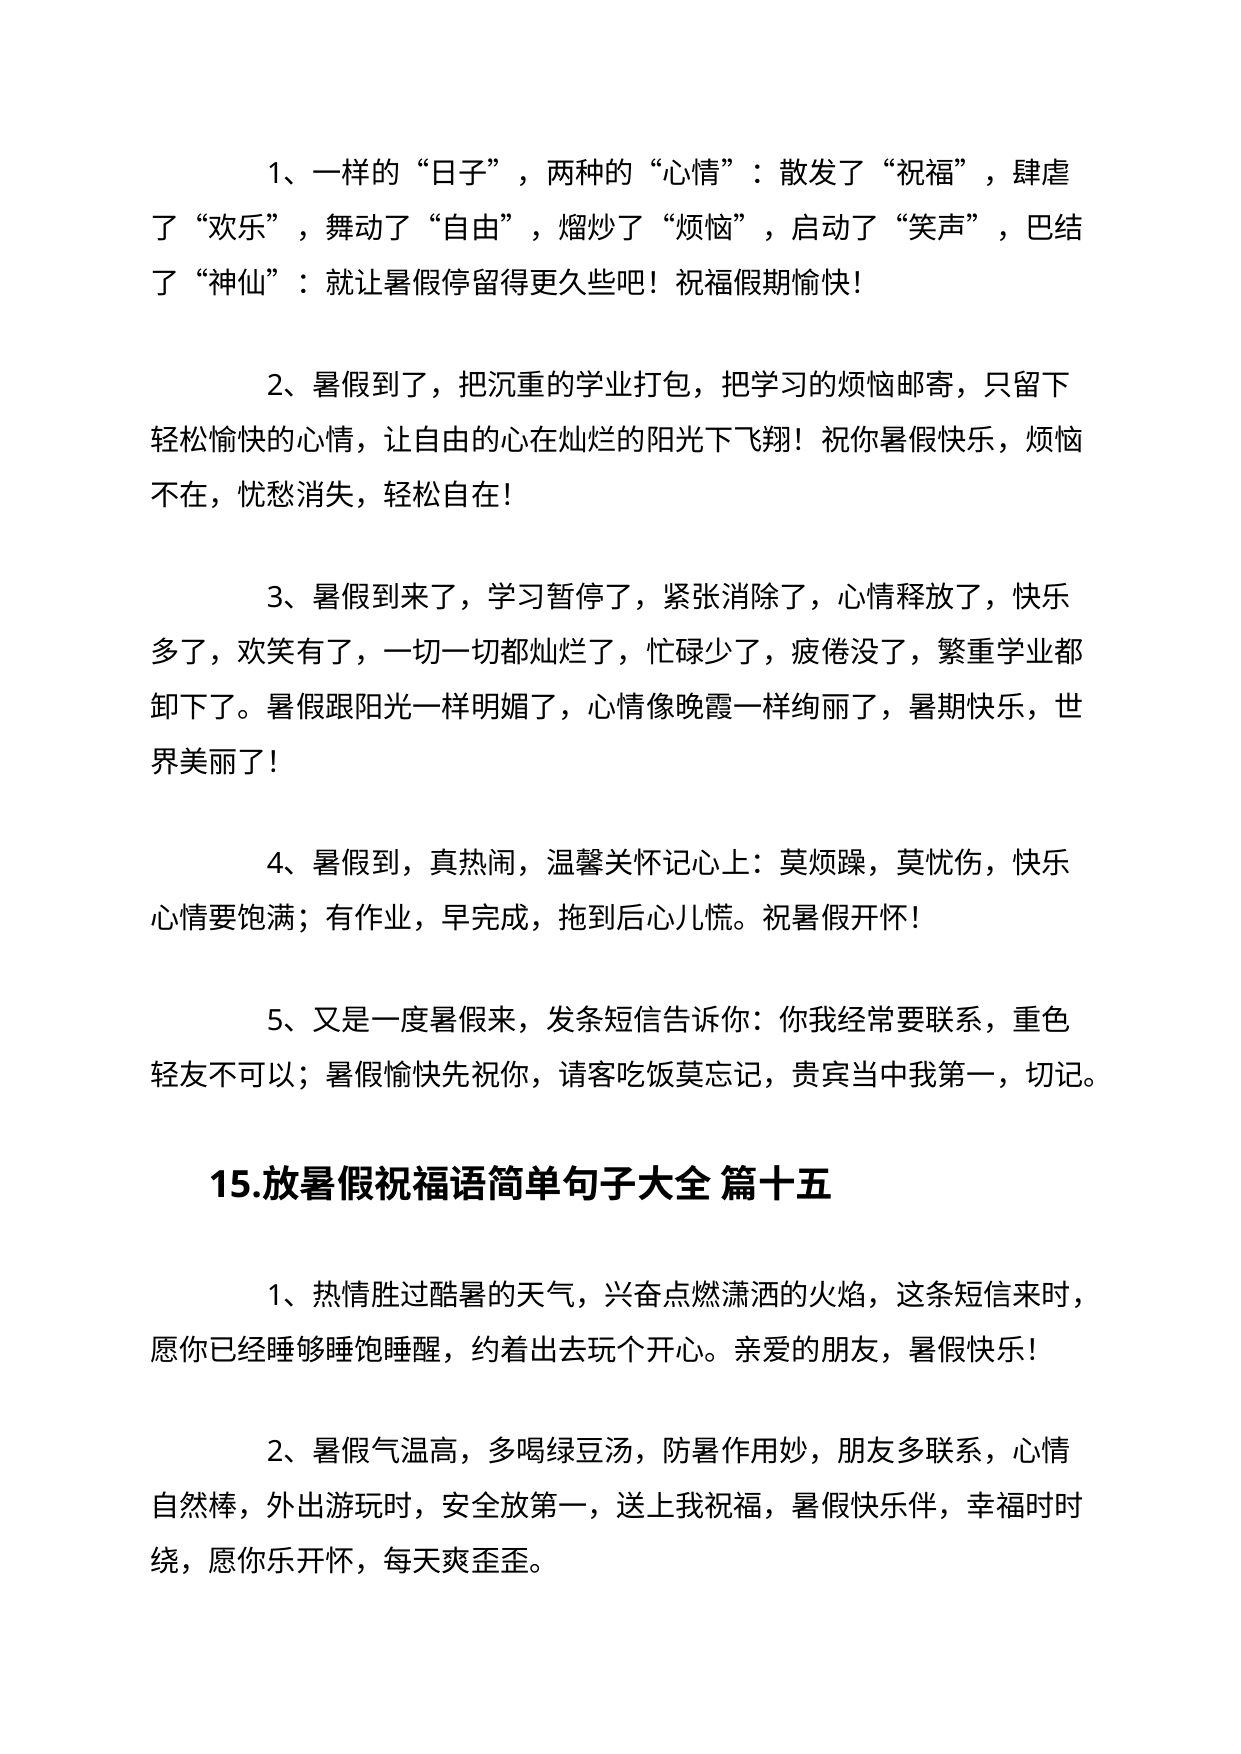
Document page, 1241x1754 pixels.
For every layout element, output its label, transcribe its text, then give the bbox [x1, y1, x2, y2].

text 2、暑假到了，把沉重的学业打包，把学习的烦恼邮寄，只留下轻松愉快的心情，让自由的心在灿烂的阳光下飞翔！祝你暑假快乐，烦恼不在，忧愁消失，轻松自在！ [150, 362, 1090, 514]
text 4、暑假到，真热闹，温馨关怀记心上：莫烦躁，莫忧伤，快乐心情要饱满；有作业，早完成，拖到后心儿慌。祝暑假开怀！ [150, 840, 1090, 937]
text 3、暑假到来了，学习暂停了，紧张消除了，心情释放了，快乐多了，欢笑有了，一切一切都灿烂了，忙碌少了，疲倦没了，繁重学业都卸下了。暑假跟阳光一样明媚了，心情像晚霞一样绚丽了，暑期快乐，世界美丽了！ [150, 573, 1090, 780]
text 1、一样的“日子”，两种的“心情”：散发了“祝福”，肆虐了“欢乐”，舞动了“自由”，熘炒了“烦恼”，启动了“笑声”，巴结了“神仙”：就让暑假停留得更久些吧！祝福假期愉快！ [150, 150, 1090, 302]
text 15.放暑假祝福语简单句子大全 篇十五 [150, 1153, 1090, 1208]
text 5、又是一度暑假来，发条短信告诉你：你我经常要联系，重色轻友不可以；暑假愉快先祝你，请客吃饭莫忘记，贵宾当中我第一，切记。 [150, 997, 1090, 1094]
text 1、热情胜过酷暑的天气，兴奋点燃潇洒的火焰，这条短信来时，愿你已经睡够睡饱睡醒，约着出去玩个开心。亲爱的朋友，暑假快乐！ [150, 1271, 1090, 1368]
text 2、暑假气温高，多喝绿豆汤，防暑作用妙，朋友多联系，心情自然棒，外出游玩时，安全放第一，送上我祝福，暑假快乐伴，幸福时时绕，愿你乐开怀，每天爽歪歪。 [150, 1428, 1090, 1580]
